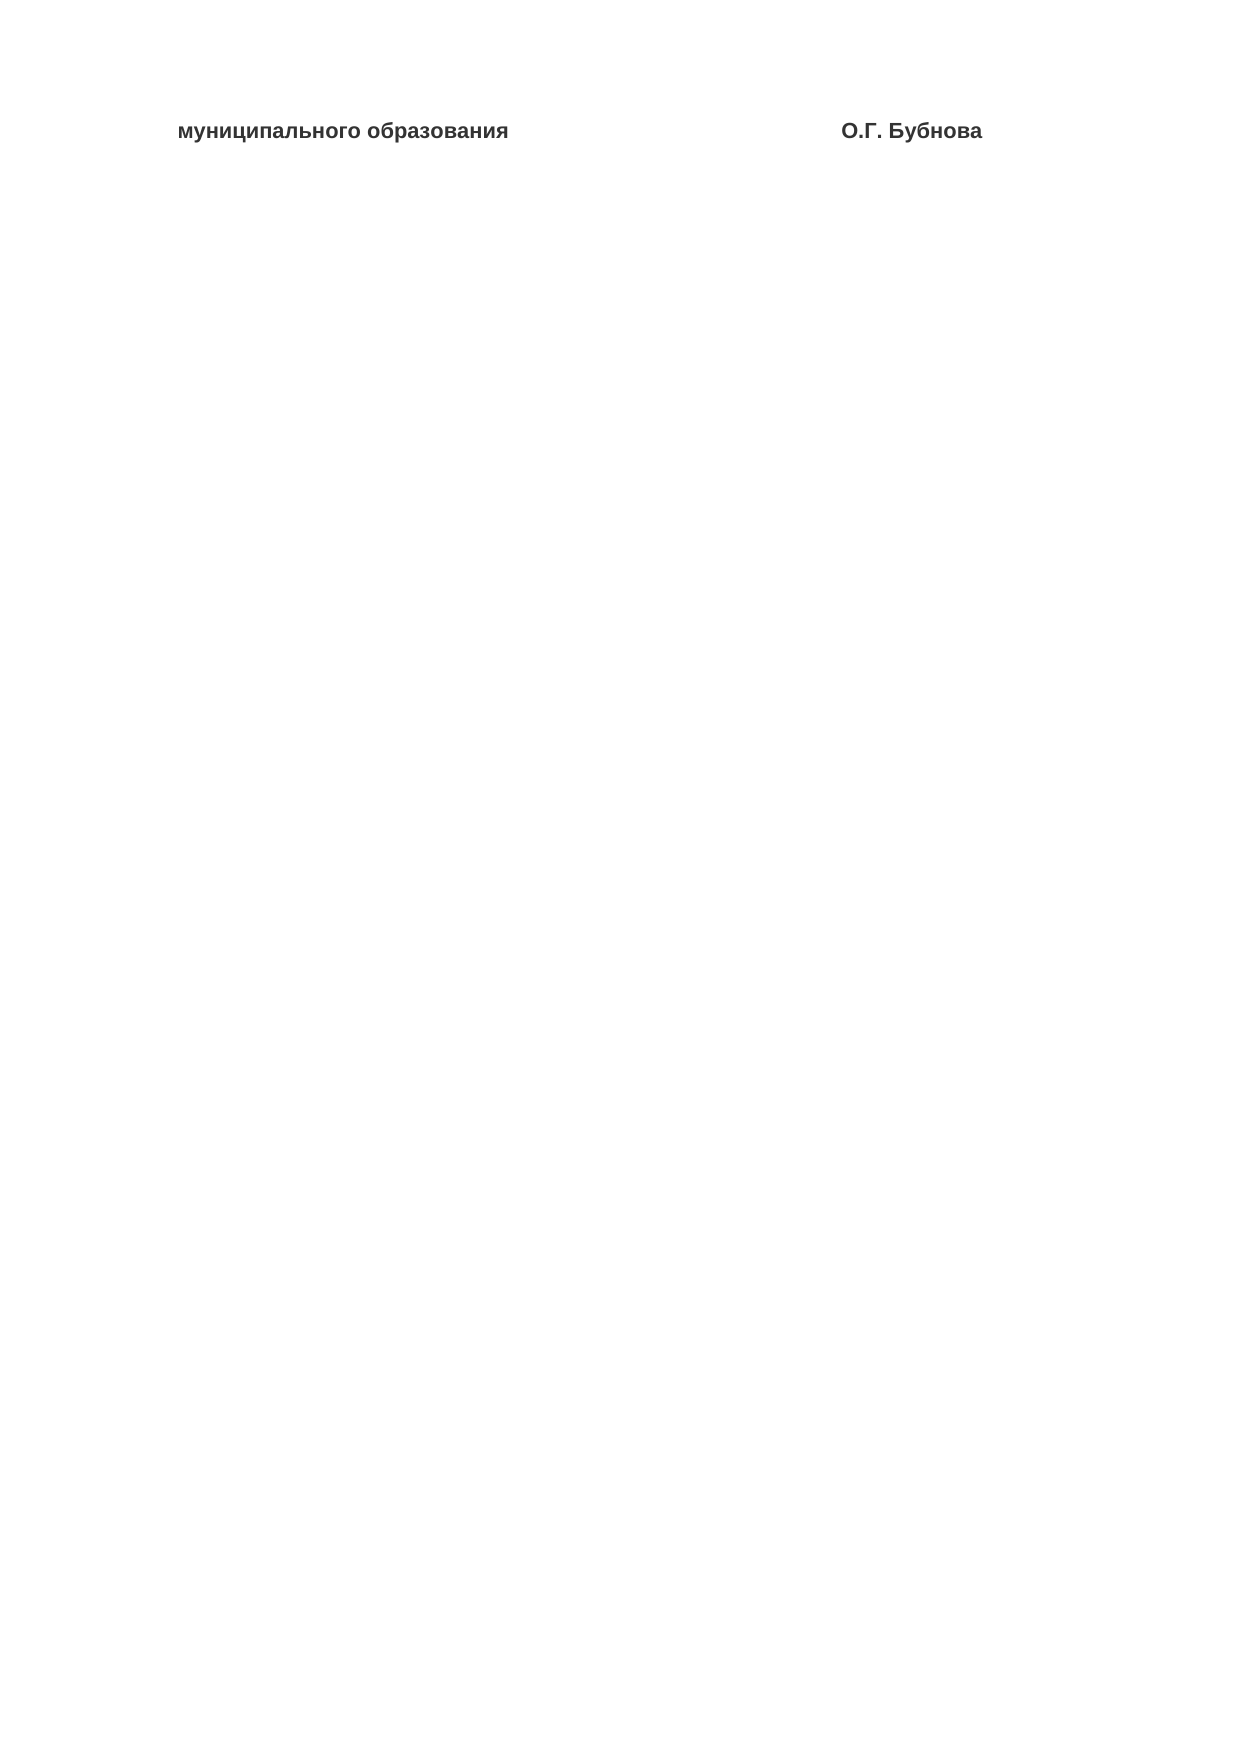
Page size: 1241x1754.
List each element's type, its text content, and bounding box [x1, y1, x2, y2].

text муниципального образования О.Г. Бубнова [177, 118, 1152, 143]
